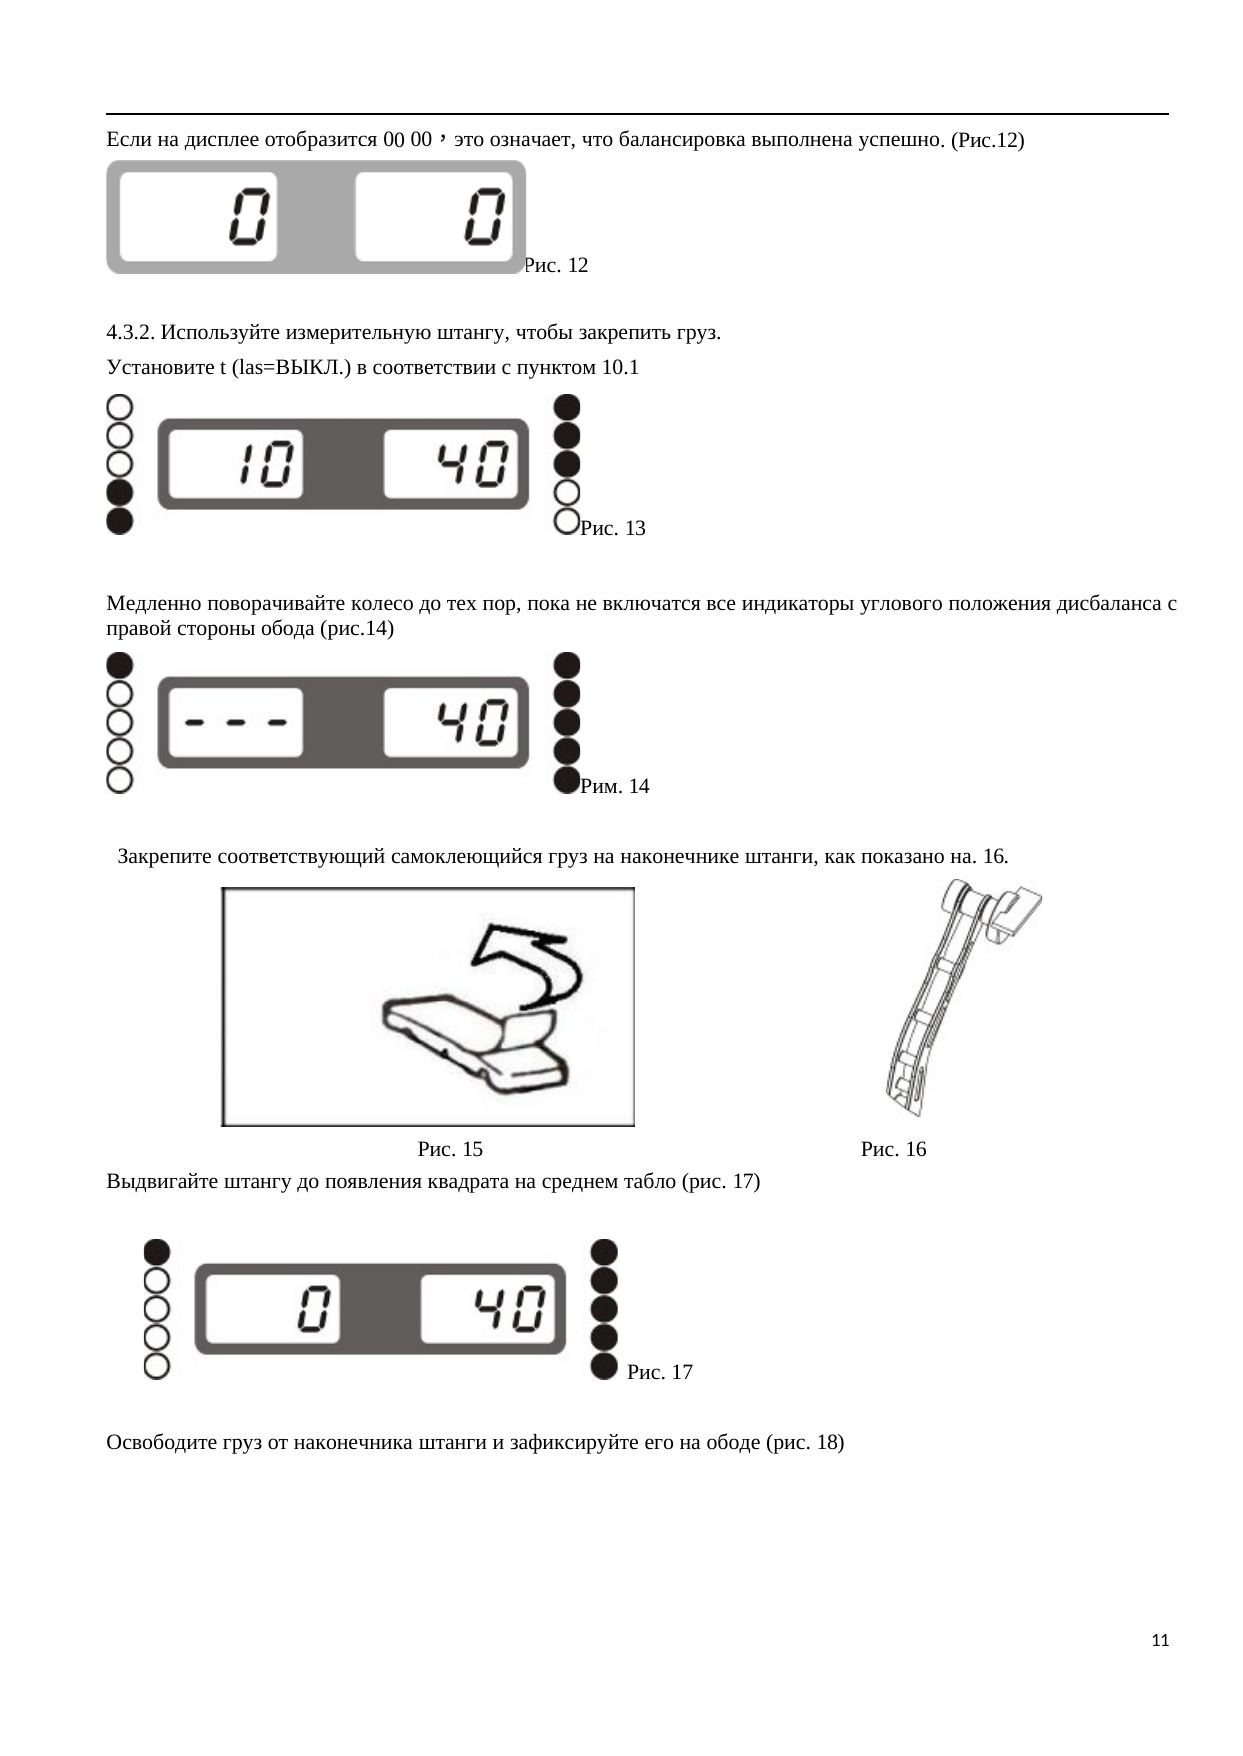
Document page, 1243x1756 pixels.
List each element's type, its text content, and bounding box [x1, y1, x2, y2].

picture [220, 887, 417, 1127]
text Освободите груз от наконечника штанги и зафиксируйте его на ободе (рис. 18) [106, 1429, 1198, 1454]
text Если на дисплее отобразится 00 00，это означает, что балансировка выполнена успешно. (Рис.12) [106, 118, 1198, 155]
picture [106, 652, 580, 794]
picture [106, 394, 580, 535]
text Выдвигайте штангу до появления квадрата на среднем табло (рис. 17) [106, 1168, 1198, 1193]
picture [886, 879, 1043, 886]
text Рис. 15 Рис. 16 [417, 886, 1198, 1161]
picture [143, 1239, 618, 1380]
list Используйте измерительную штангу, чтобы закрепить груз. Установите t (las=ВЫКЛ.) в соответствии с пунктом 10.1 [106, 319, 722, 379]
text Медленно поворачивайте колесо до тех пор, пока не включатся все индикаторы углового положения дисбаланса с правой стороны обода (рис.14) [106, 590, 1198, 640]
picture [106, 160, 527, 274]
text Закрепите соответствующий самоклеющийся груз на наконечнике штанги, как показано на. 16. [117, 843, 1198, 868]
text Рис. 12 [74, 252, 1038, 277]
